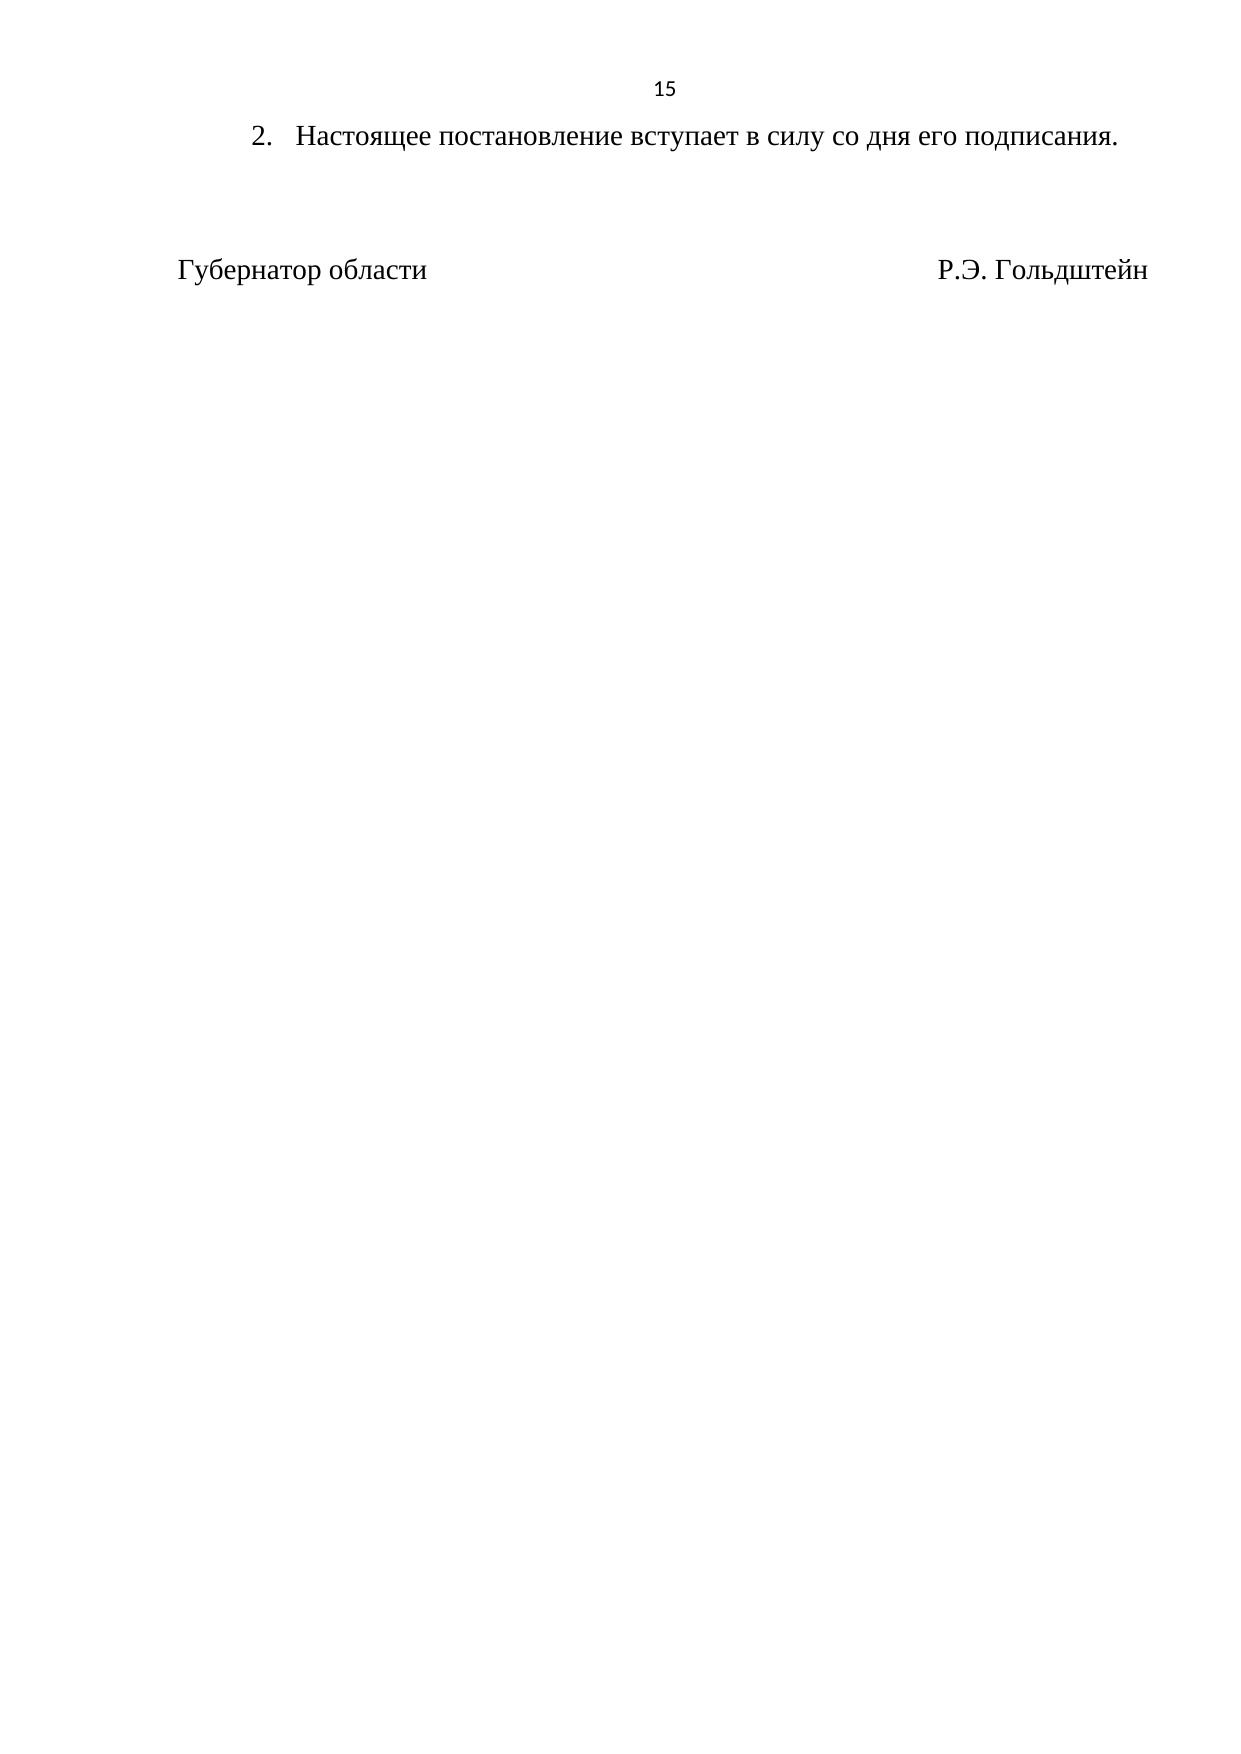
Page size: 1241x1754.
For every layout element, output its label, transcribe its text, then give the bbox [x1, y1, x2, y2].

text Губернатор области Р.Э. Гольдштейн [177, 252, 1152, 286]
title Настоящее постановление вступает в силу со дня его подписания. [177, 118, 1152, 152]
